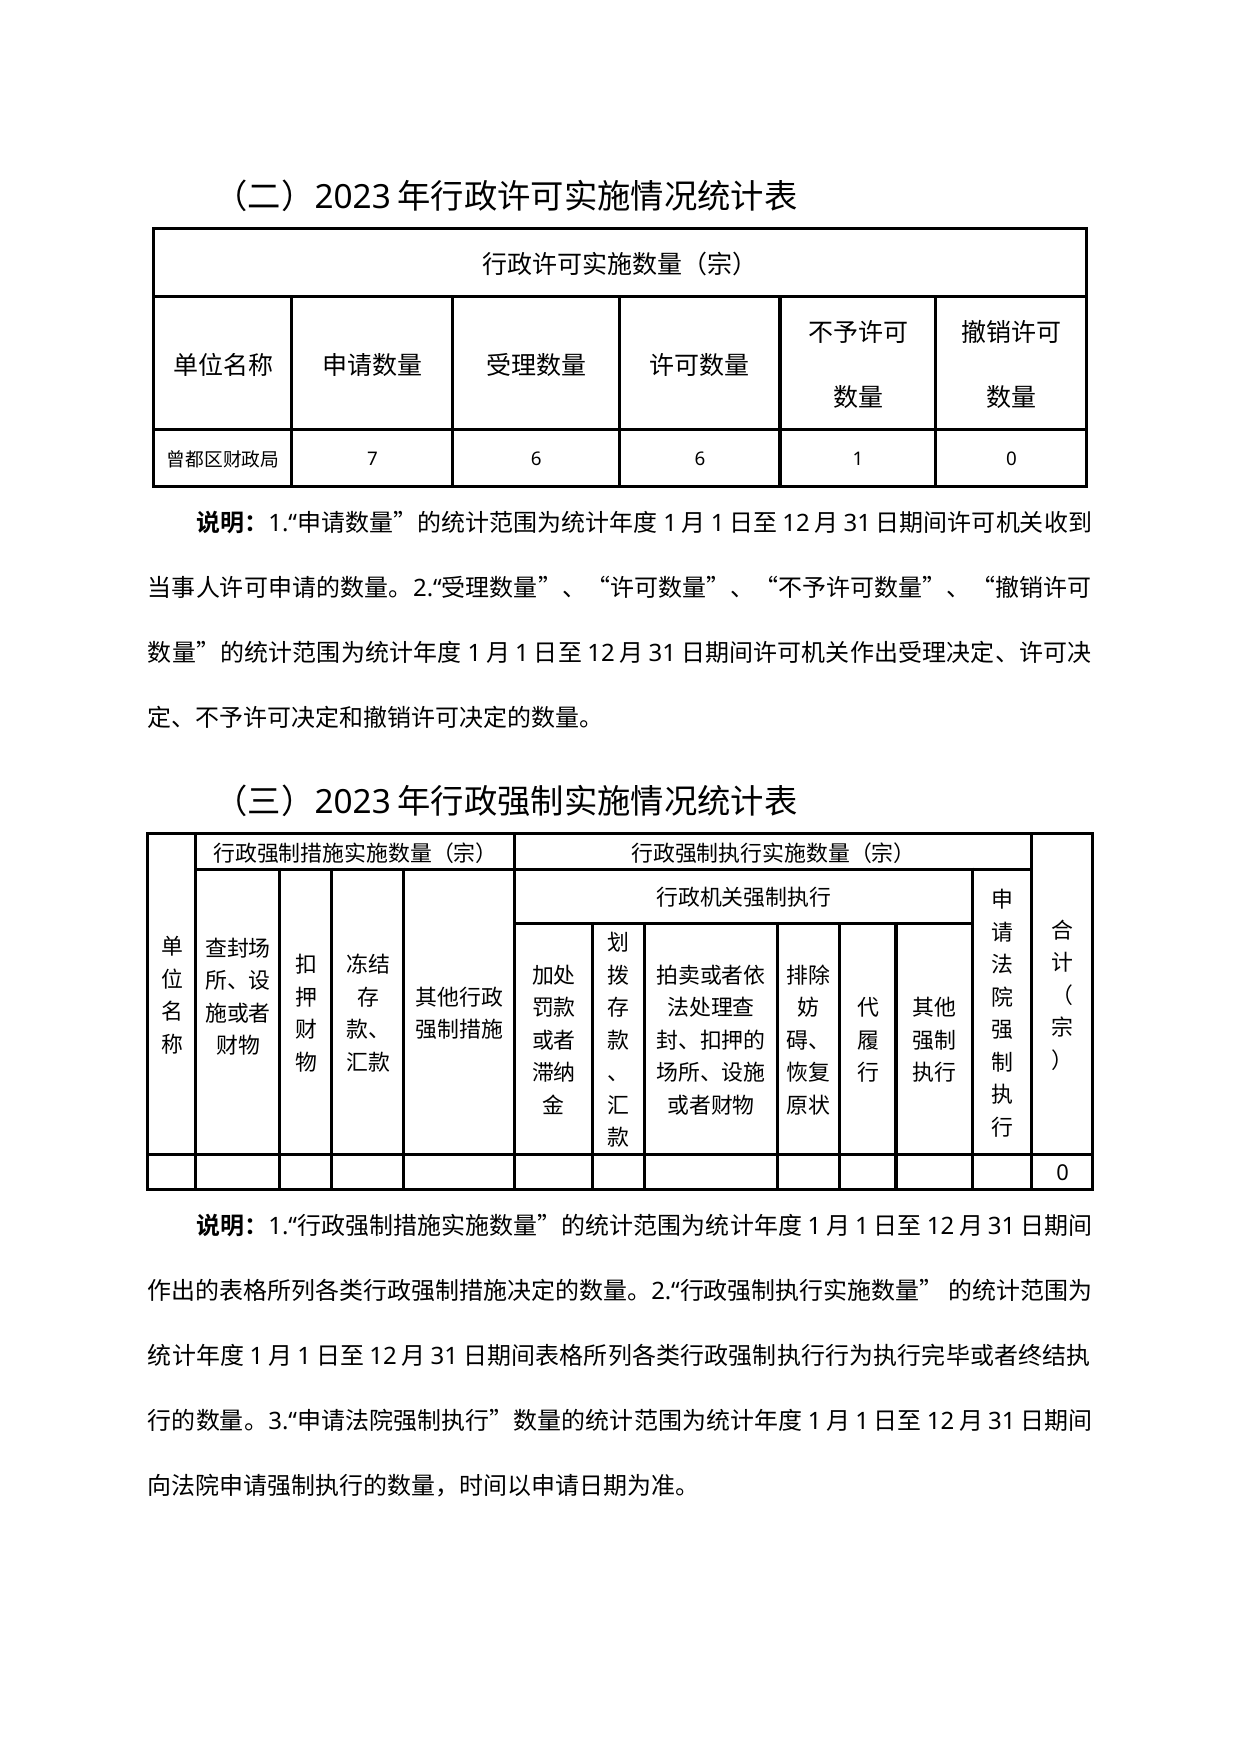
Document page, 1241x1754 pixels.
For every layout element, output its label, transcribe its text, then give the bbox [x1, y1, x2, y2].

table_cell [281, 1156, 330, 1188]
table_cell 受理数量 [454, 298, 618, 428]
table_cell 拍卖或者依法处理查封、扣押的场所、设施或者财物 [646, 925, 776, 1152]
table_cell 单位名称 [155, 298, 290, 428]
table_cell 查封场所、设施或者财物 [197, 871, 278, 1152]
table_header 行政强制措施实施数量（宗） [197, 835, 513, 868]
table_cell [516, 1156, 591, 1188]
table_cell 7 [293, 431, 451, 485]
text 说明：1.“行政强制措施实施数量”的统计范围为统计年度1月1日至12月31日期间作出的表格所列各类行政强制措施决定的数量。2.“行政强制执行实施数量” 的统计范围为统计年度1月1日至12月31日期间表格所列各类行政强制执行行为执行完毕或者终结执行的数量。3.“申请法院强制执行”数量的统计范围为统计年度1月1日至12月31日期间向法院申请强制执行的数量，时间以申请日期为准。 [148, 1191, 1092, 1516]
text （三）2023年行政强制实施情况统计表 [148, 767, 1092, 832]
table_header 单位名称 [149, 835, 194, 1152]
table_cell 许可数量 [621, 298, 778, 428]
table_cell 0 [937, 431, 1085, 485]
table_cell 冻结存款、汇款 [333, 871, 402, 1152]
table_cell [149, 1156, 194, 1188]
table_header 行政许可实施数量（宗） [155, 230, 1085, 295]
table_cell 不予许可 数量 [782, 298, 934, 428]
table_header 行政强制执行实施数量（宗） [516, 835, 1030, 868]
table_cell 撤销许可 数量 [937, 298, 1085, 428]
table_cell 6 [621, 431, 778, 485]
table_cell [594, 1156, 643, 1188]
table_cell [333, 1156, 402, 1188]
table_cell 扣押财物 [281, 871, 330, 1152]
table_cell [405, 1156, 513, 1188]
table_cell 0 [1033, 1156, 1091, 1188]
table_cell [779, 1156, 838, 1188]
table_header 合计 （宗） [1033, 835, 1091, 1152]
table_cell 行政机关强制执行 [516, 871, 971, 922]
table_cell 申请数量 [293, 298, 451, 428]
table_cell 加处罚款或者滞纳金 [516, 925, 591, 1152]
table_cell 划拨存款、汇款 [594, 925, 643, 1152]
table_cell [974, 1156, 1030, 1188]
table_cell 代履行 [841, 925, 894, 1152]
table_cell 申请法院强制执行 [974, 871, 1030, 1152]
table_cell 排除妨碍、恢复原状 [779, 925, 838, 1152]
table_cell [898, 1156, 971, 1188]
table_cell [646, 1156, 776, 1188]
table_cell 其他行政强制措施 [405, 871, 513, 1152]
table_cell [841, 1156, 894, 1188]
table_cell [197, 1156, 278, 1188]
text （二）2023年行政许可实施情况统计表 [148, 162, 1092, 227]
table_cell 6 [454, 431, 618, 485]
table_cell 曾都区财政局 [155, 431, 290, 485]
text 说明：1.“申请数量”的统计范围为统计年度1月1日至12月31日期间许可机关收到当事人许可申请的数量。2.“受理数量”、“许可数量”、“不予许可数量”、“撤销许可数量”的统计范围为统计年度1月1日至12月31日期间许可机关作出受理决定、许可决定、不予许可决定和撤销许可决定的数量。 [148, 488, 1092, 748]
table_cell 1 [782, 431, 934, 485]
table_cell 其他强制执行 [898, 925, 971, 1152]
